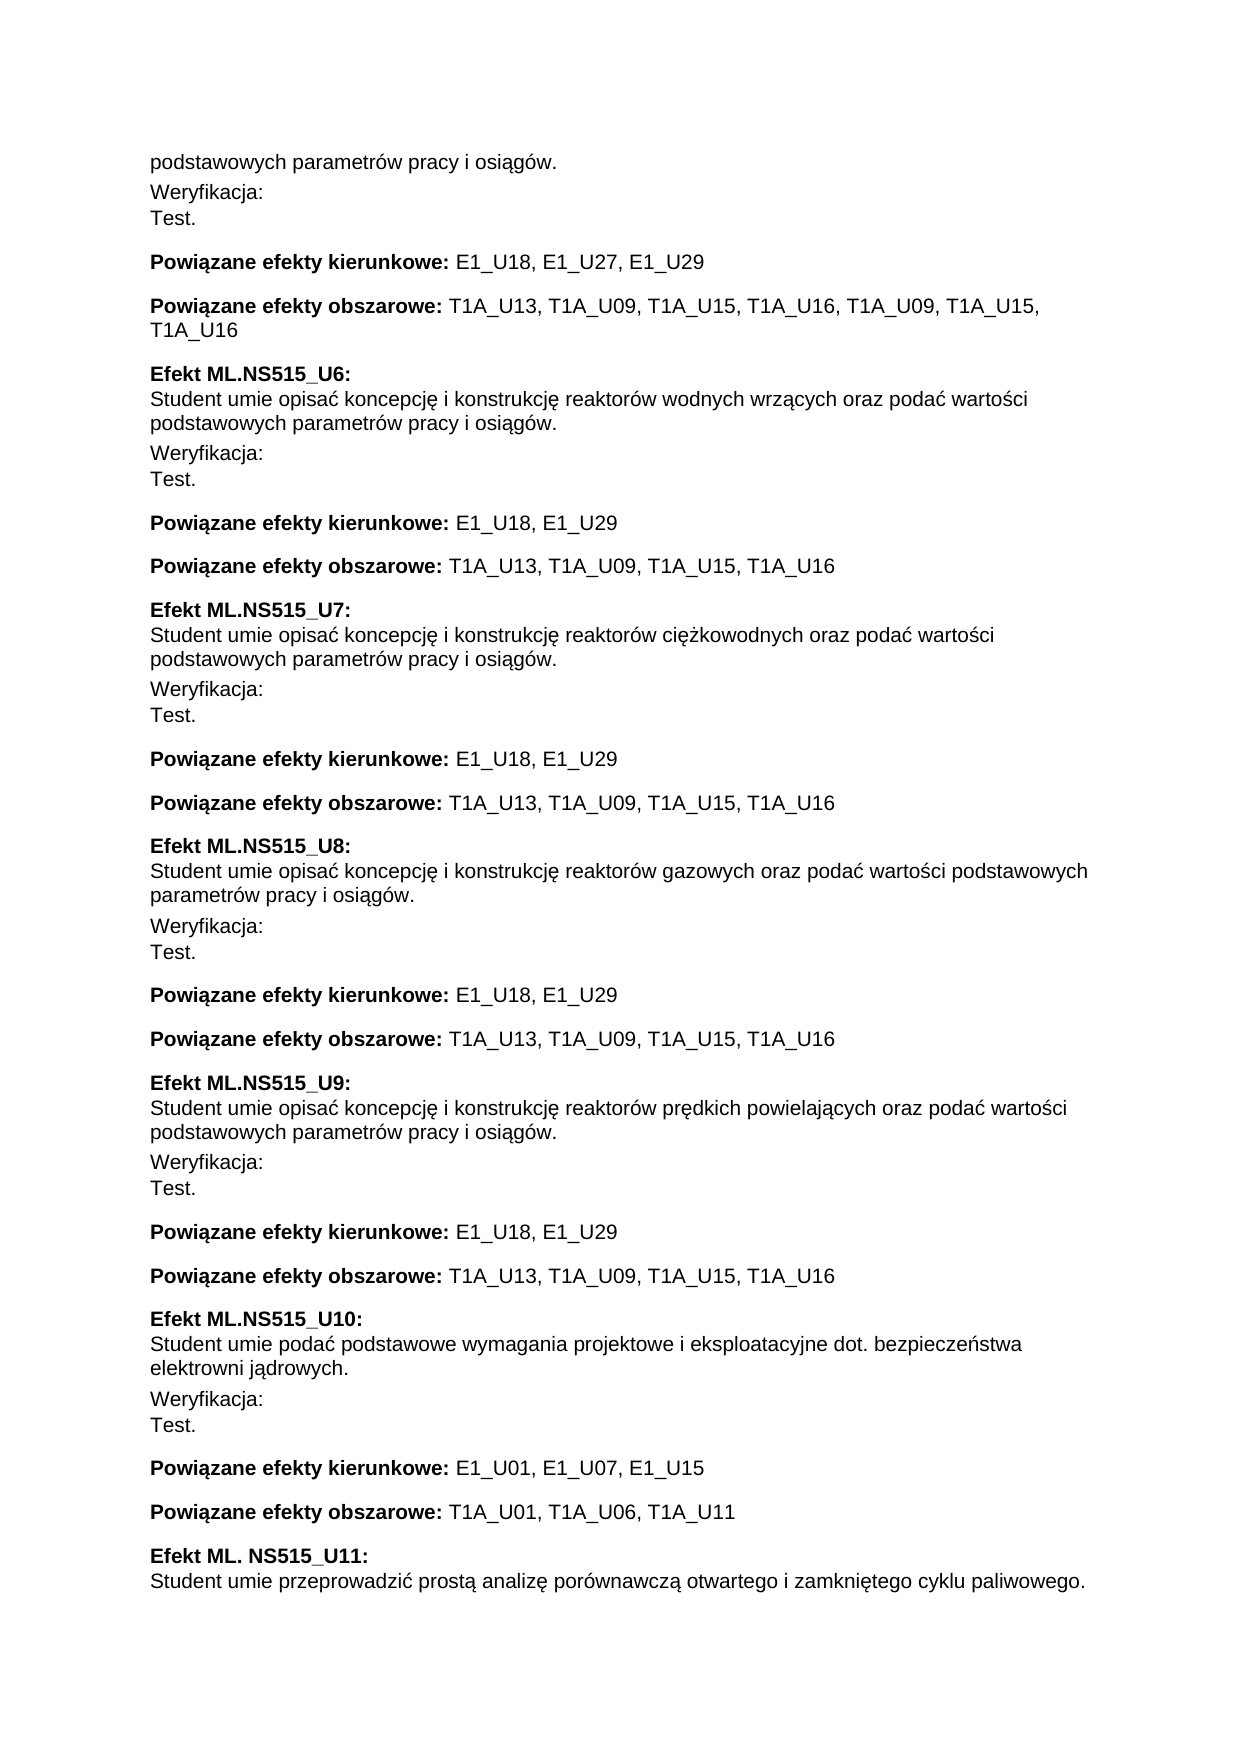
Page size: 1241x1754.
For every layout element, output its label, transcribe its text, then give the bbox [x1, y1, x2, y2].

text Powiązane efekty kierunkowe: E1_U01, E1_U07, E1_U15 [150, 1456, 1090, 1480]
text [150, 150, 1090, 174]
text Test. [150, 1176, 1090, 1200]
text Powiązane efekty kierunkowe: E1_U18, E1_U27, E1_U29 [150, 250, 1090, 274]
text Weryfikacja: [150, 1386, 1090, 1410]
text Test. [150, 703, 1090, 727]
text Test. [150, 467, 1090, 491]
text Efekt ML.NS515_U9: [150, 1071, 1090, 1095]
text Weryfikacja: [150, 180, 1090, 204]
text Powiązane efekty obszarowe: T1A_U13, T1A_U09, T1A_U15, T1A_U16, T1A_U09, T1A_U15, T1A_U16 [150, 294, 1090, 342]
text Powiązane efekty obszarowe: T1A_U13, T1A_U09, T1A_U15, T1A_U16 [150, 554, 1090, 578]
text Weryfikacja: [150, 677, 1090, 701]
text Powiązane efekty kierunkowe: E1_U18, E1_U29 [150, 983, 1090, 1007]
text Student umie podać podstawowe wymagania projektowe i eksploatacyjne dot. bezpieczeństwa elektrowni jądrowych. [150, 1332, 1090, 1380]
text Powiązane efekty kierunkowe: E1_U18, E1_U29 [150, 510, 1090, 534]
text Powiązane efekty obszarowe: T1A_U01, T1A_U06, T1A_U11 [150, 1500, 1090, 1524]
text Weryfikacja: [150, 913, 1090, 937]
text Efekt ML. NS515_U11: [150, 1544, 1090, 1568]
text Student umie opisać koncepcję i konstrukcję reaktorów wodnych wrzących oraz podać wartości podstawowych parametrów pracy i osiągów. [150, 386, 1090, 434]
text Powiązane efekty obszarowe: T1A_U13, T1A_U09, T1A_U15, T1A_U16 [150, 1263, 1090, 1287]
text Efekt ML.NS515_U10: [150, 1307, 1090, 1331]
text Powiązane efekty obszarowe: T1A_U13, T1A_U09, T1A_U15, T1A_U16 [150, 791, 1090, 814]
text Test. [150, 939, 1090, 963]
text Test. [150, 206, 1090, 230]
text Efekt ML.NS515_U8: [150, 834, 1090, 858]
text Powiązane efekty obszarowe: T1A_U13, T1A_U09, T1A_U15, T1A_U16 [150, 1027, 1090, 1051]
text Efekt ML.NS515_U6: [150, 361, 1090, 385]
text Student umie opisać koncepcję i konstrukcję reaktorów ciężkowodnych oraz podać wartości podstawowych parametrów pracy i osiągów. [150, 623, 1090, 671]
text Powiązane efekty kierunkowe: E1_U18, E1_U29 [150, 1220, 1090, 1244]
text Student umie opisać koncepcję i konstrukcję reaktorów prędkich powielających oraz podać wartości podstawowych parametrów pracy i osiągów. [150, 1096, 1090, 1144]
text Efekt ML.NS515_U7: [150, 598, 1090, 622]
text Weryfikacja: [150, 1150, 1090, 1174]
text Student umie opisać koncepcję i konstrukcję reaktorów gazowych oraz podać wartości podstawowych parametrów pracy i osiągów. [150, 859, 1090, 907]
text Powiązane efekty kierunkowe: E1_U18, E1_U29 [150, 747, 1090, 771]
text Weryfikacja: [150, 441, 1090, 464]
text Student umie przeprowadzić prostą analizę porównawczą otwartego i zamkniętego cyklu paliwowego. [150, 1569, 1090, 1593]
text Test. [150, 1412, 1090, 1436]
